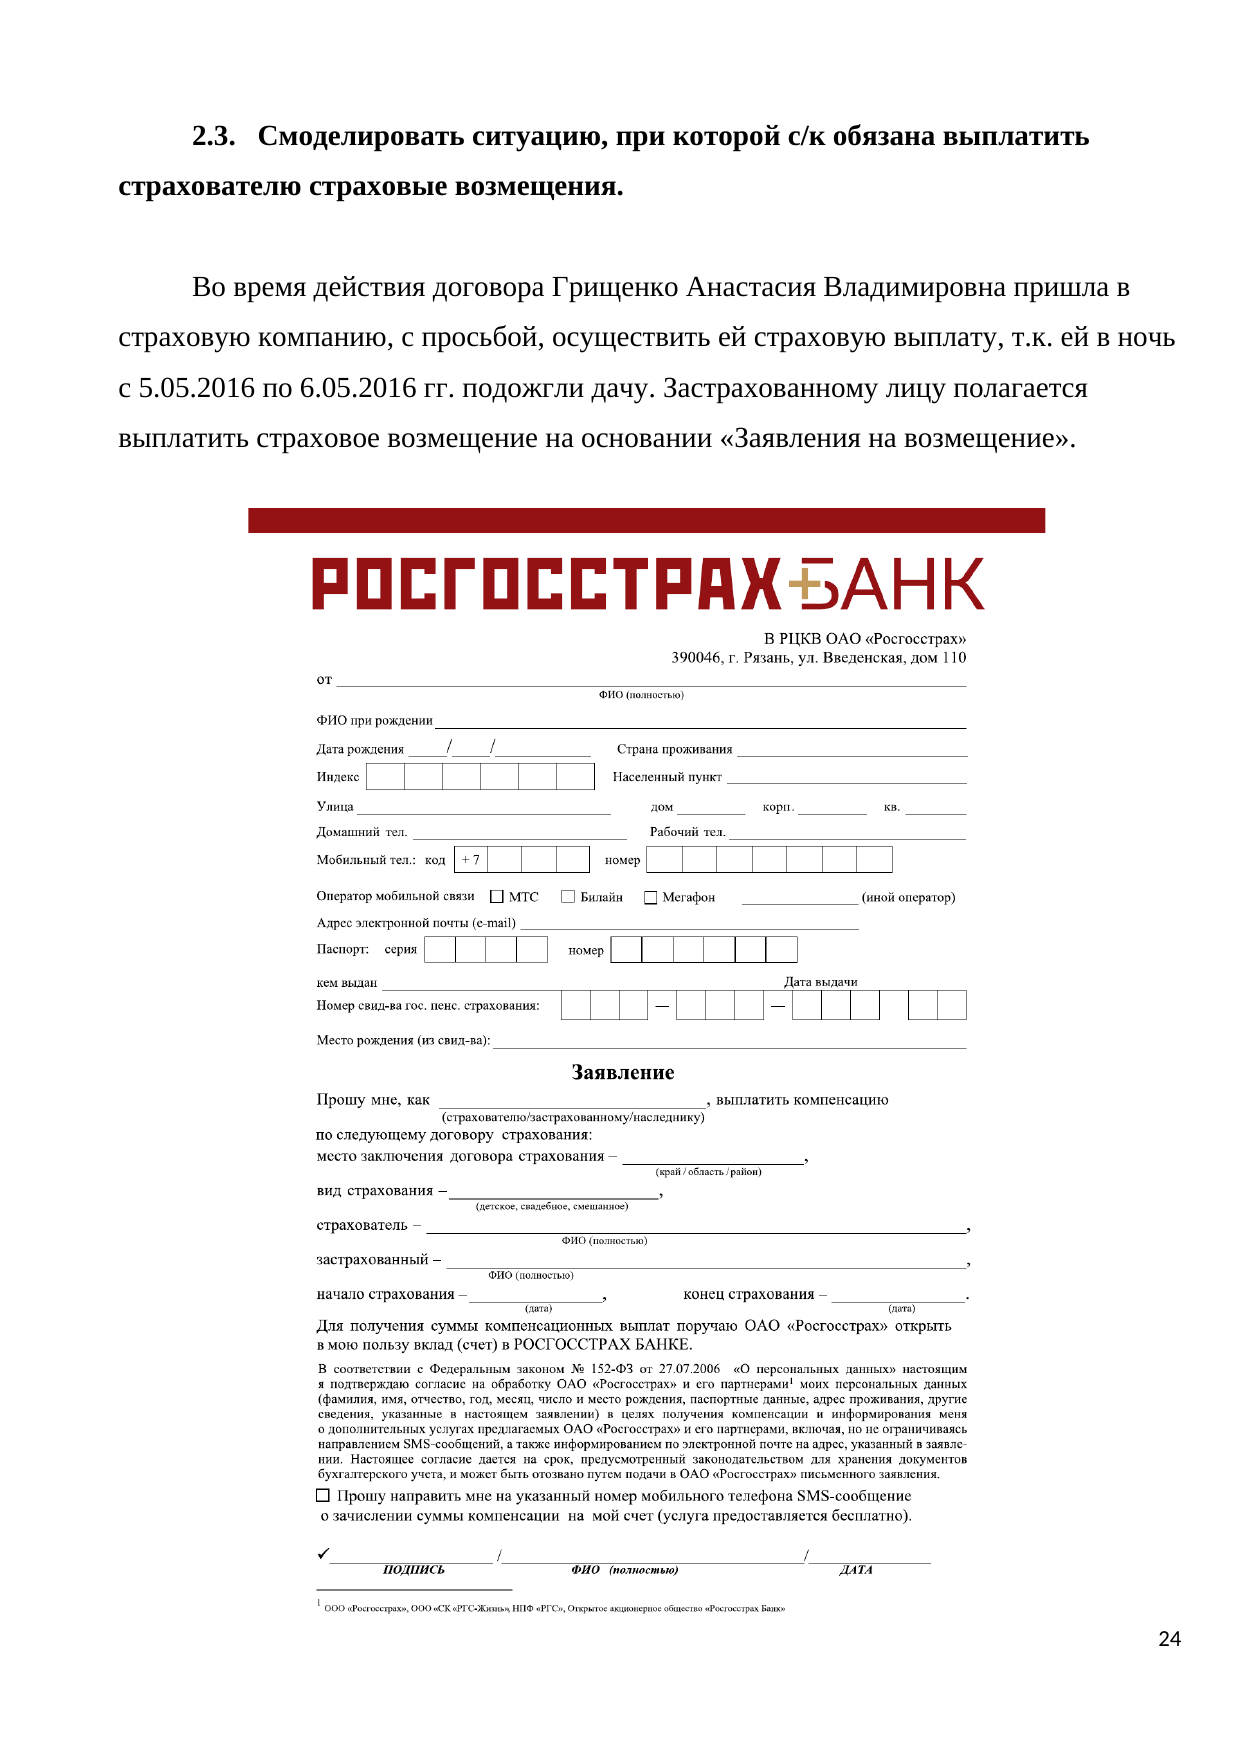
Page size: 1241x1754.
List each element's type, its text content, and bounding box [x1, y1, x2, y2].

text 2.3. Смоделировать ситуацию, при которой с/к обязана выплатить страхователю страховые возмещения. [118, 118, 1181, 202]
text Во время действия договора Грищенко Анастасия Владимировна пришла в страховую компанию, с просьбой, осуществить ей страховую выплату, т.к. ей в ночь с 5.05.2016 по 6.05.2016 гг. подожгли дачу. Застрахованному лицу полагается выплатить страховое возмещение на основании «Заявления на возмещение». [118, 269, 1181, 453]
picture [248, 508, 1046, 1636]
